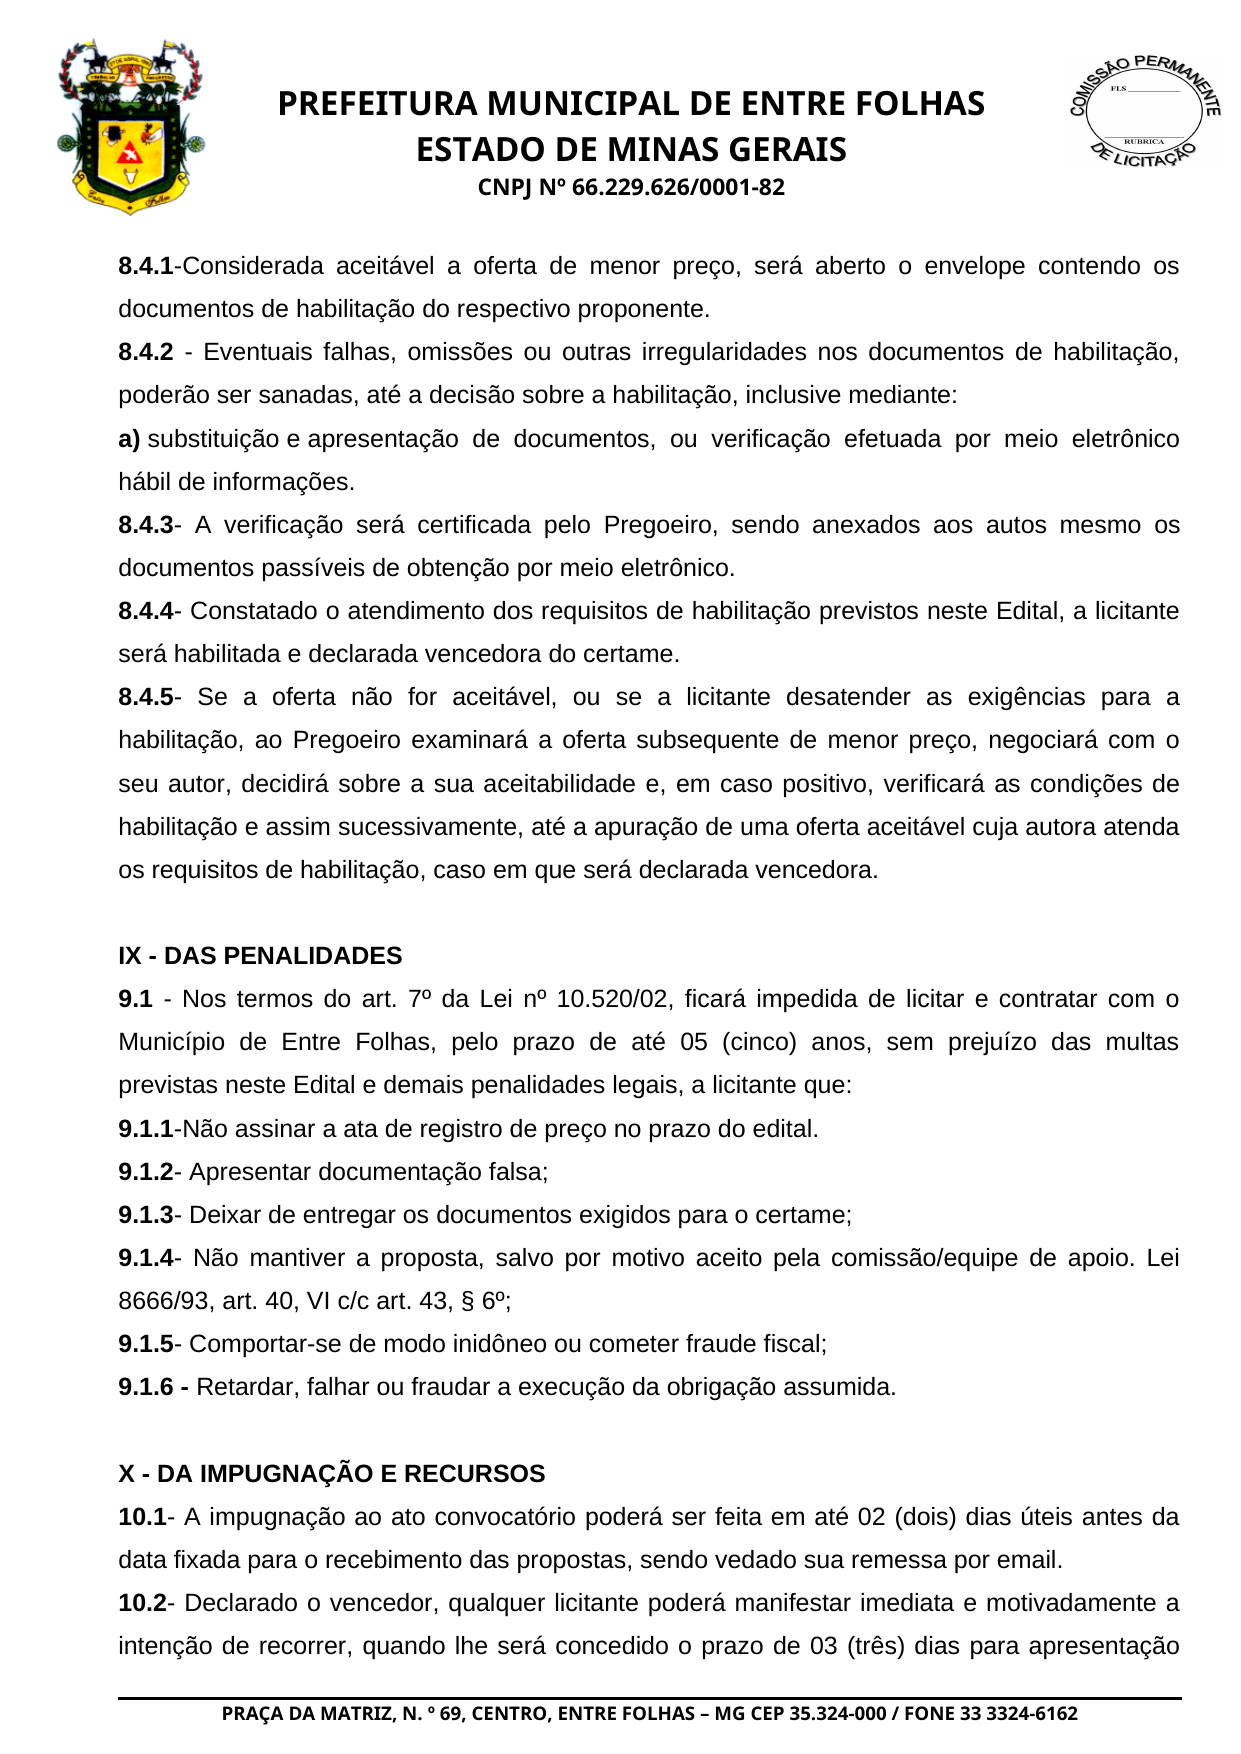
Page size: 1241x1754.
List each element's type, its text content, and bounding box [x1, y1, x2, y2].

text 9.1.4- Não mantiver a proposta, salvo por motivo aceito pela comissão/equipe de apoio. Lei 8666/93, art. 40, VI c/c art. 43, § 6º; [118, 1243, 1182, 1315]
text 8.4.1-Considerada aceitável a oferta de menor preço, será aberto o envelope contendo os documentos de habilitação do respectivo proponente. [118, 251, 1182, 323]
text X - DA IMPUGNAÇÃO E RECURSOS [118, 1458, 1182, 1487]
text 8.4.4- Constatado o atendimento dos requisitos de habilitação previstos neste Edital, a licitante será habilitada e declarada vencedora do certame. [118, 596, 1182, 668]
text 8.4.5- Se a oferta não for aceitável, ou se a licitante desatender as exigências para a habilitação, ao Pregoeiro examinará a oferta subsequente de menor preço, negociará com o seu autor, decidirá sobre a sua aceitabilidade e, em caso positivo, verificará as condições de habilitação e assim sucessivamente, até a apuração de uma oferta aceitável cuja autora atenda os requisitos de habilitação, caso em que será declarada vencedora. [118, 682, 1182, 883]
text 10.1- A impugnação ao ato convocatório poderá ser feita em até 02 (dois) dias úteis antes da data fixada para o recebimento das propostas, sendo vedado sua remessa por email. [118, 1502, 1182, 1573]
text 9.1.3- Deixar de entregar os documentos exigidos para o certame; [118, 1200, 1182, 1228]
text 9.1.6 - Retardar, falhar ou fraudar a execução da obrigação assumida. [118, 1372, 1182, 1401]
text 9.1.5- Comportar-se de modo inidôneo ou cometer fraude fiscal; [118, 1329, 1182, 1358]
text a) substituição e apresentação de documentos, ou verificação efetuada por meio eletrônico hábil de informações. [118, 423, 1182, 495]
text 9.1 - Nos termos do art. 7º da Lei nº 10.520/02, ficará impedida de licitar e contratar com o Município de Entre Folhas, pelo prazo de até 05 (cinco) anos, sem prejuízo das multas previstas neste Edital e demais penalidades legais, a licitante que: [118, 984, 1182, 1099]
text IX - DAS PENALIDADES [118, 941, 1182, 970]
text 8.4.3- A verificação será certificada pelo Pregoeiro, sendo anexados aos autos mesmo os documentos passíveis de obtenção por meio eletrônico. [118, 510, 1182, 582]
text 9.1.2- Apresentar documentação falsa; [118, 1157, 1182, 1185]
picture [50, 31, 210, 216]
text 9.1.1-Não assinar a ata de registro de preço no prazo do edital. [118, 1113, 1182, 1142]
text 8.4.2 - Eventuais falhas, omissões ou outras irregularidades nos documentos de habilitação, poderão ser sanadas, até a decisão sobre a habilitação, inclusive mediante: [118, 337, 1182, 409]
picture [1068, 54, 1224, 168]
